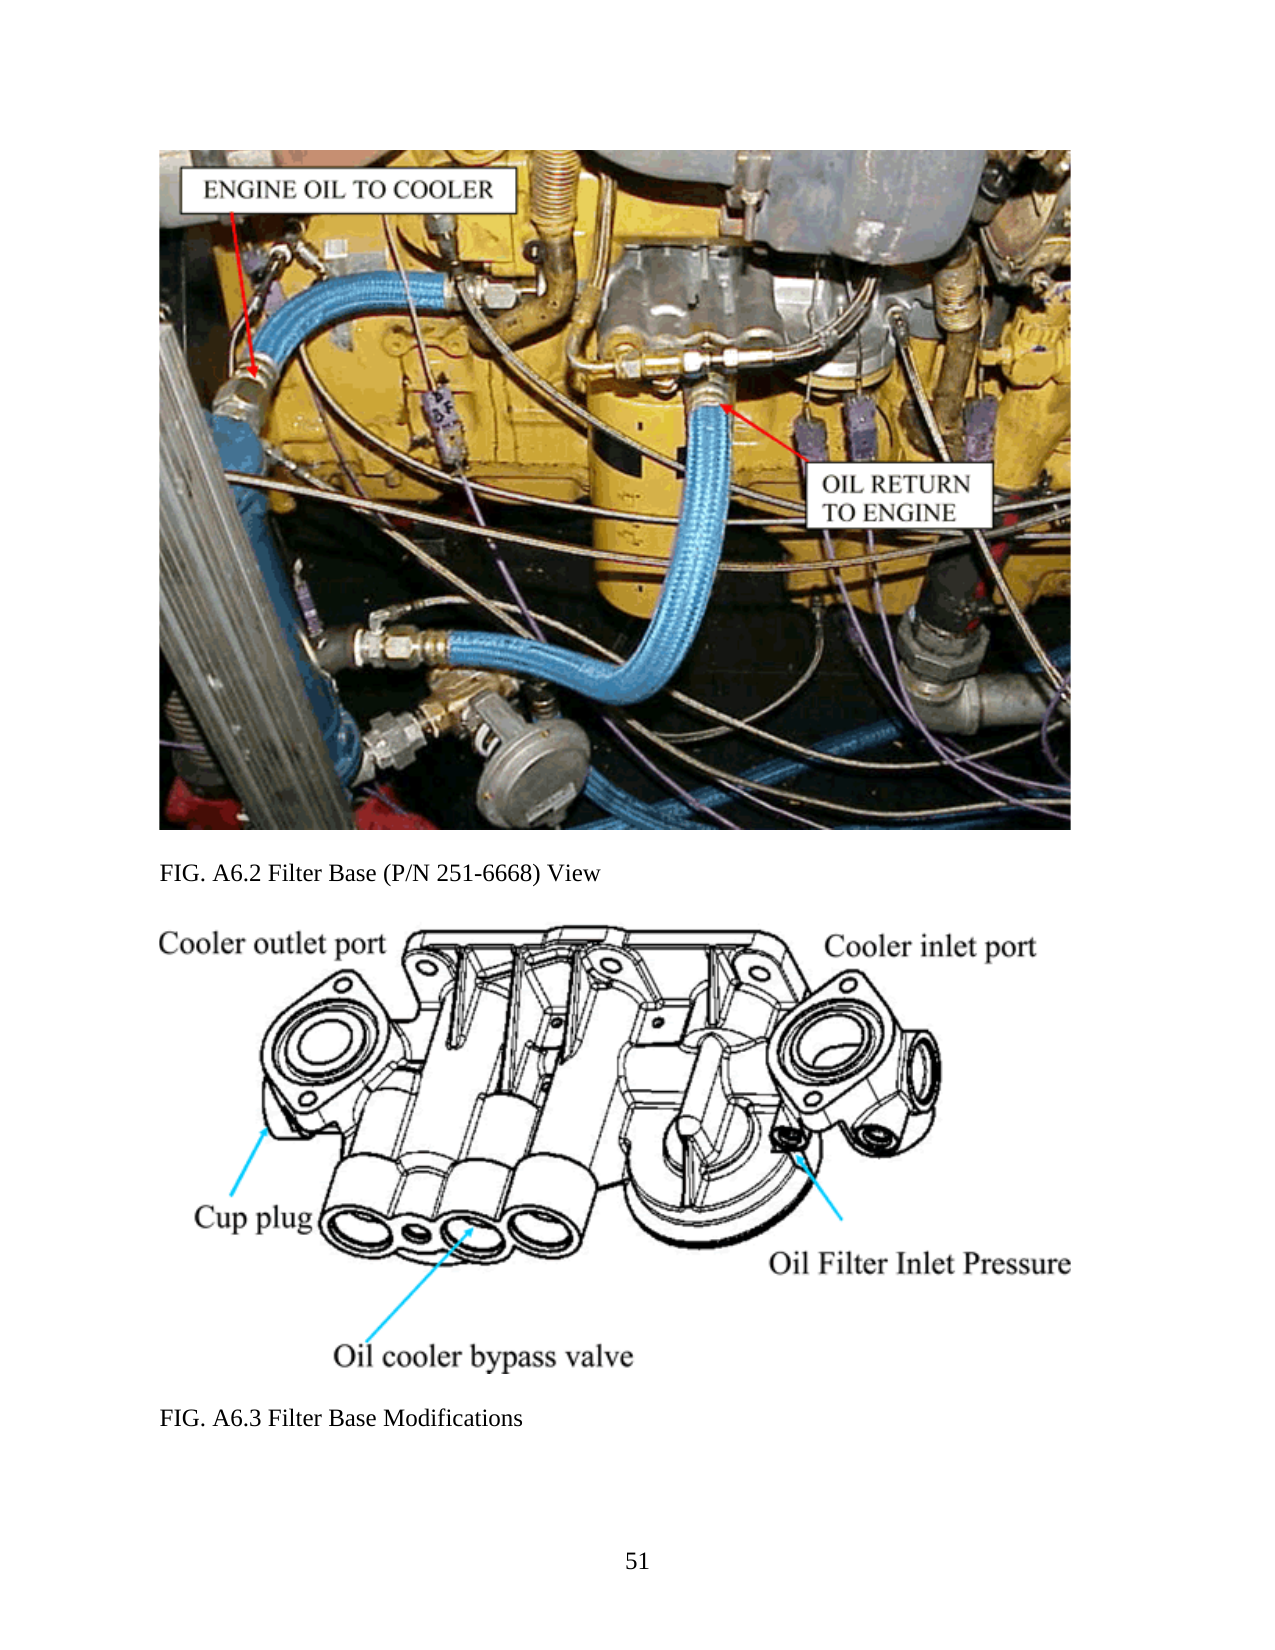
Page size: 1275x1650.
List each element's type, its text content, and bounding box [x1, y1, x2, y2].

picture [159, 916, 1071, 1374]
picture [159, 150, 1071, 830]
title FIG. A6.3 Filter Base Modifications [150, 1403, 1125, 1431]
title FIG. A6.2 Filter Base (P/N 251-6668) View [150, 858, 1125, 887]
